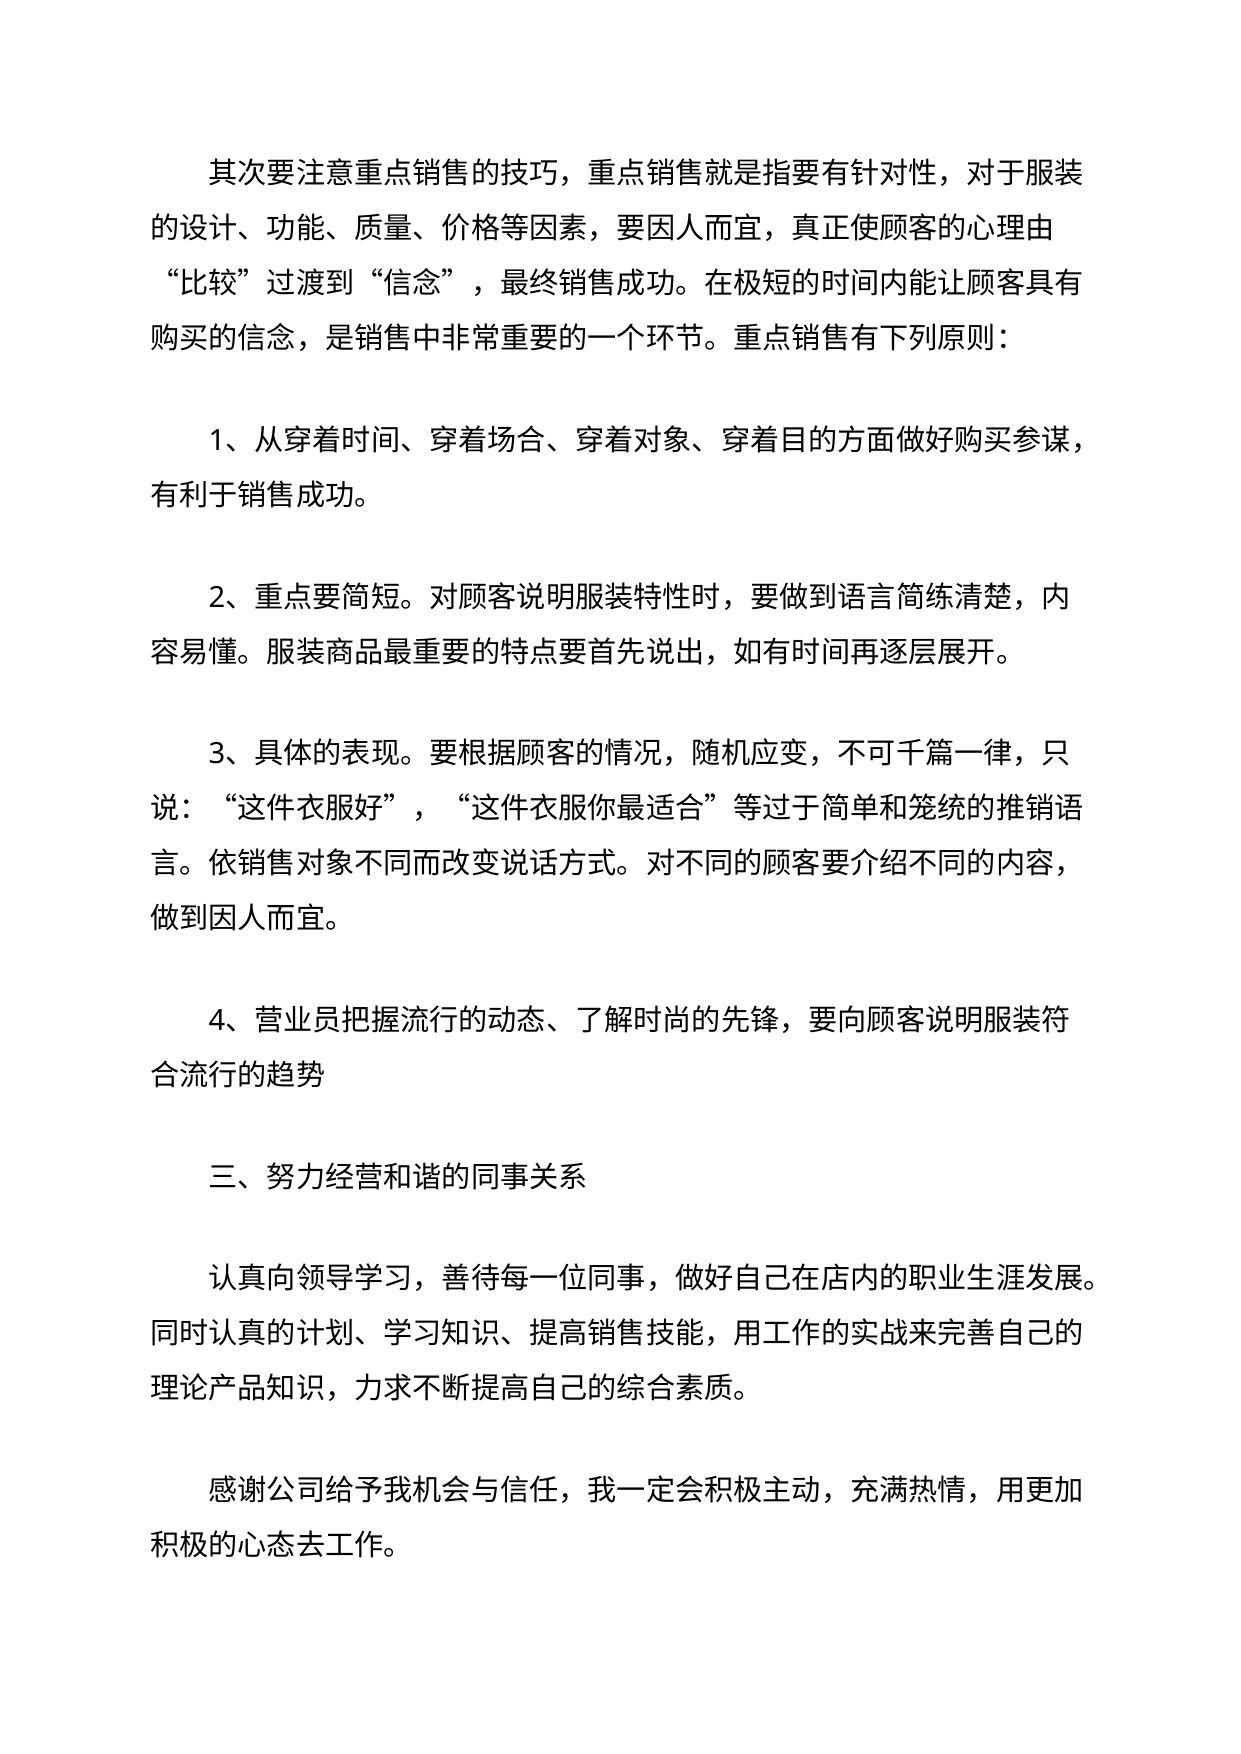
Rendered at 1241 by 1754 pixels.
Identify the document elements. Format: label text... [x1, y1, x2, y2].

text 3、具体的表现。要根据顾客的情况，随机应变，不可千篇一律，只说：“这件衣服好”，“这件衣服你最适合”等过于简单和笼统的推销语言。依销售对象不同而改变说话方式。对不同的顾客要介绍不同的内容，做到因人而宜。 [150, 730, 1090, 937]
text 1、从穿着时间、穿着场合、穿着对象、穿着目的方面做好购买参谋，有利于销售成功。 [150, 416, 1090, 514]
text 感谢公司给予我机会与信任，我一定会积极主动，充满热情，用更加积极的心态去工作。 [150, 1467, 1090, 1564]
text 三、努力经营和谐的同事关系 [150, 1153, 1090, 1196]
text 认真向领导学习，善待每一位同事，做好自己在店内的职业生涯发展。同时认真的计划、学习知识、提高销售技能，用工作的实战来完善自己的理论产品知识，力求不断提高自己的综合素质。 [150, 1255, 1090, 1407]
text 2、重点要简短。对顾客说明服装特性时，要做到语言简练清楚，内容易懂。服装商品最重要的特点要首先说出，如有时间再逐层展开。 [150, 573, 1090, 671]
text 4、营业员把握流行的动态、了解时尚的先锋，要向顾客说明服装符合流行的趋势 [150, 997, 1090, 1094]
text 其次要注意重点销售的技巧，重点销售就是指要有针对性，对于服装的设计、功能、质量、价格等因素，要因人而宜，真正使顾客的心理由“比较”过渡到“信念”，最终销售成功。在极短的时间内能让顾客具有购买的信念，是销售中非常重要的一个环节。重点销售有下列原则： [150, 150, 1090, 357]
